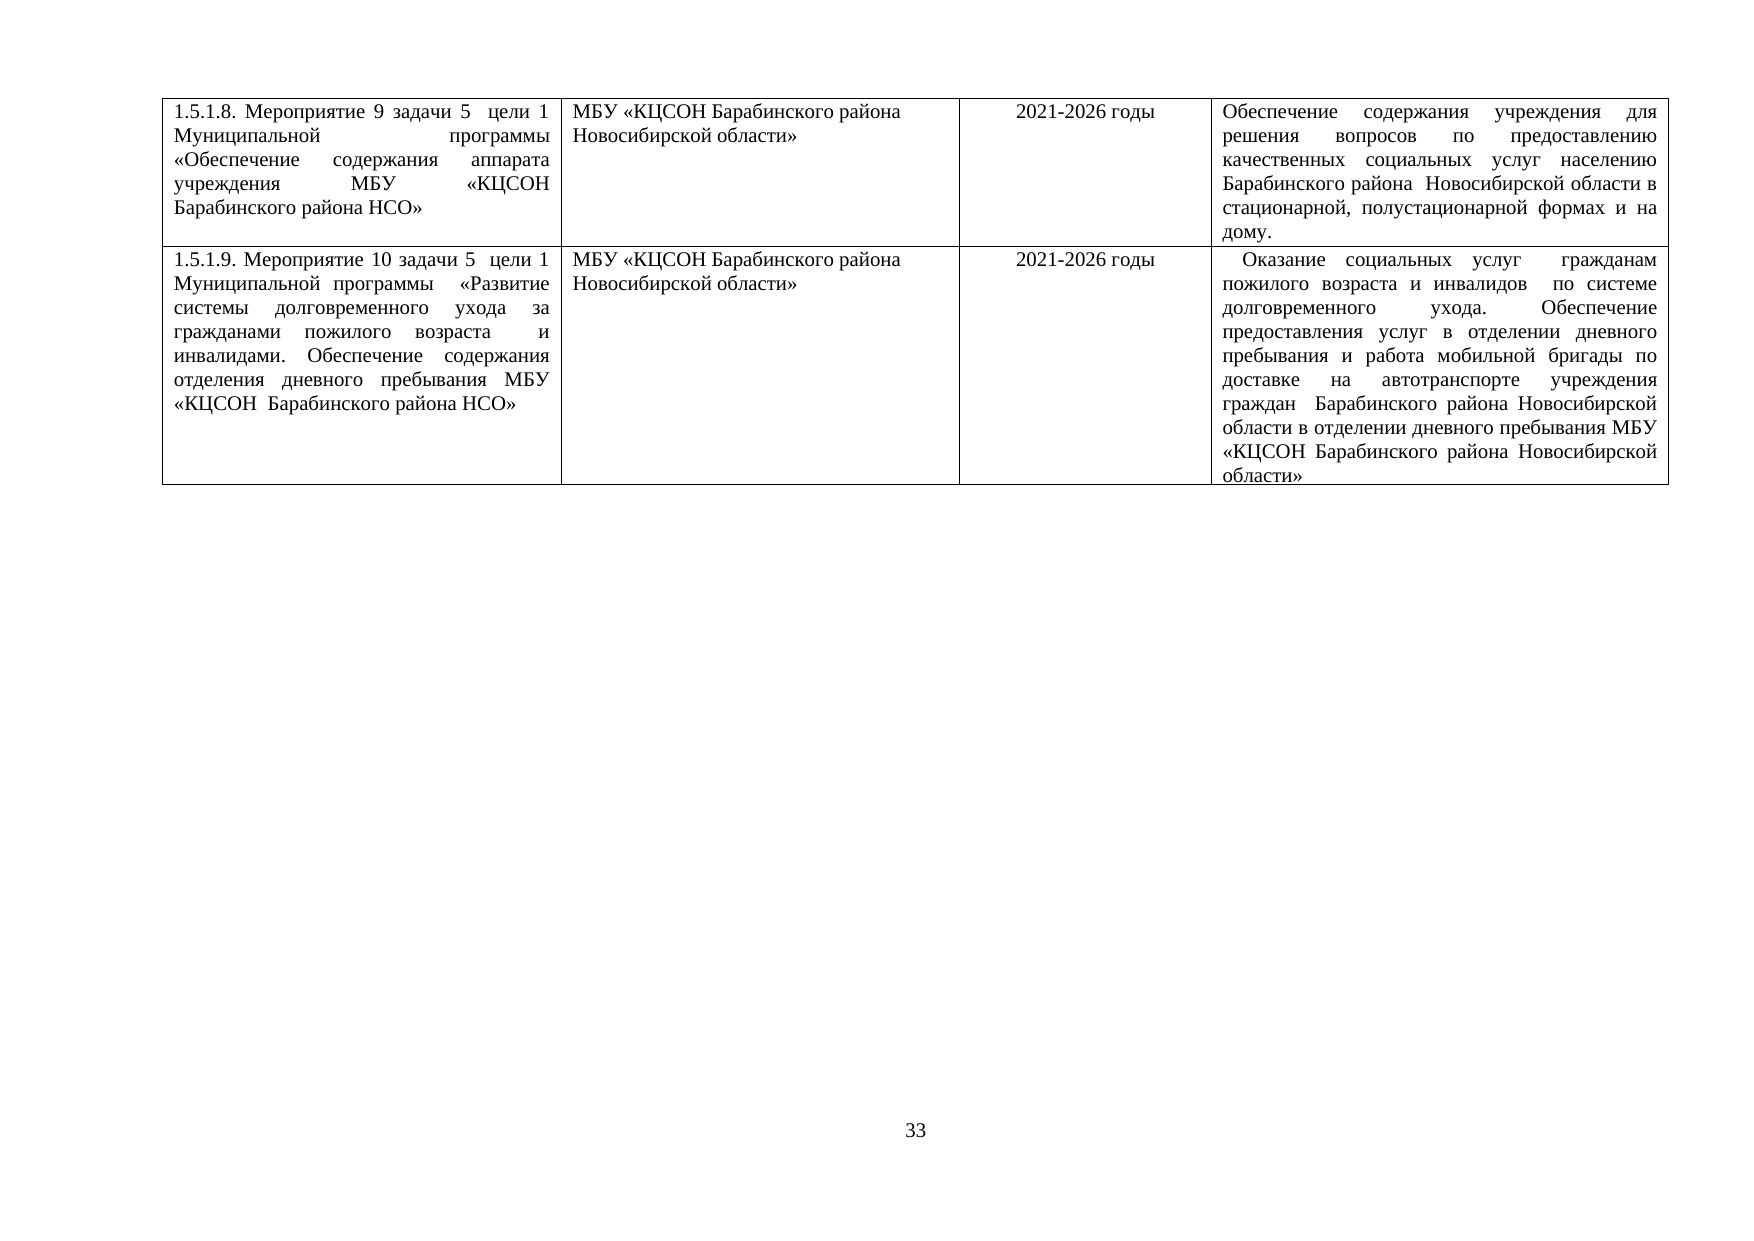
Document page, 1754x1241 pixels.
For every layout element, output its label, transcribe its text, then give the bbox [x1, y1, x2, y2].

table_cell 2021-2026 годы [960, 247, 1211, 484]
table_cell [562, 99, 959, 246]
table_cell Обеспечение содержания учреждения для решения вопросов по предоставлению качественных социальных услуг населению Барабинского района Новосибирской области в стационарной, полустационарной формах и на дому. [1212, 99, 1668, 246]
table_cell МБУ «КЦСОН Барабинского района Новосибирской области» [562, 247, 959, 484]
table_cell 1.5.1.8. Мероприятие 9 задачи 5 цели 1 Муниципальной программы «Обеспечение содержания аппарата учреждения МБУ «КЦСОН Барабинского района НСО» [163, 99, 561, 246]
table_cell Оказание социальных услуг гражданам пожилого возраста и инвалидов по системе долговременного ухода. Обеспечение предоставления услуг в отделении дневного пребывания и работа мобильной бригады по доставке на автотранспорте учреждения граждан Барабинского района Новосибирской области в отделении дневного пребывания МБУ «КЦСОН Барабинского района Новосибирской области» [1212, 247, 1668, 484]
table_cell 1.5.1.9. Мероприятие 10 задачи 5 цели 1 Муниципальной программы «Развитие системы долговременного ухода за гражданами пожилого возраста и инвалидами. Обеспечение содержания отделения дневного пребывания МБУ «КЦСОН Барабинского района НСО» [163, 247, 561, 484]
table_cell 2021-2026 годы [960, 99, 1211, 246]
